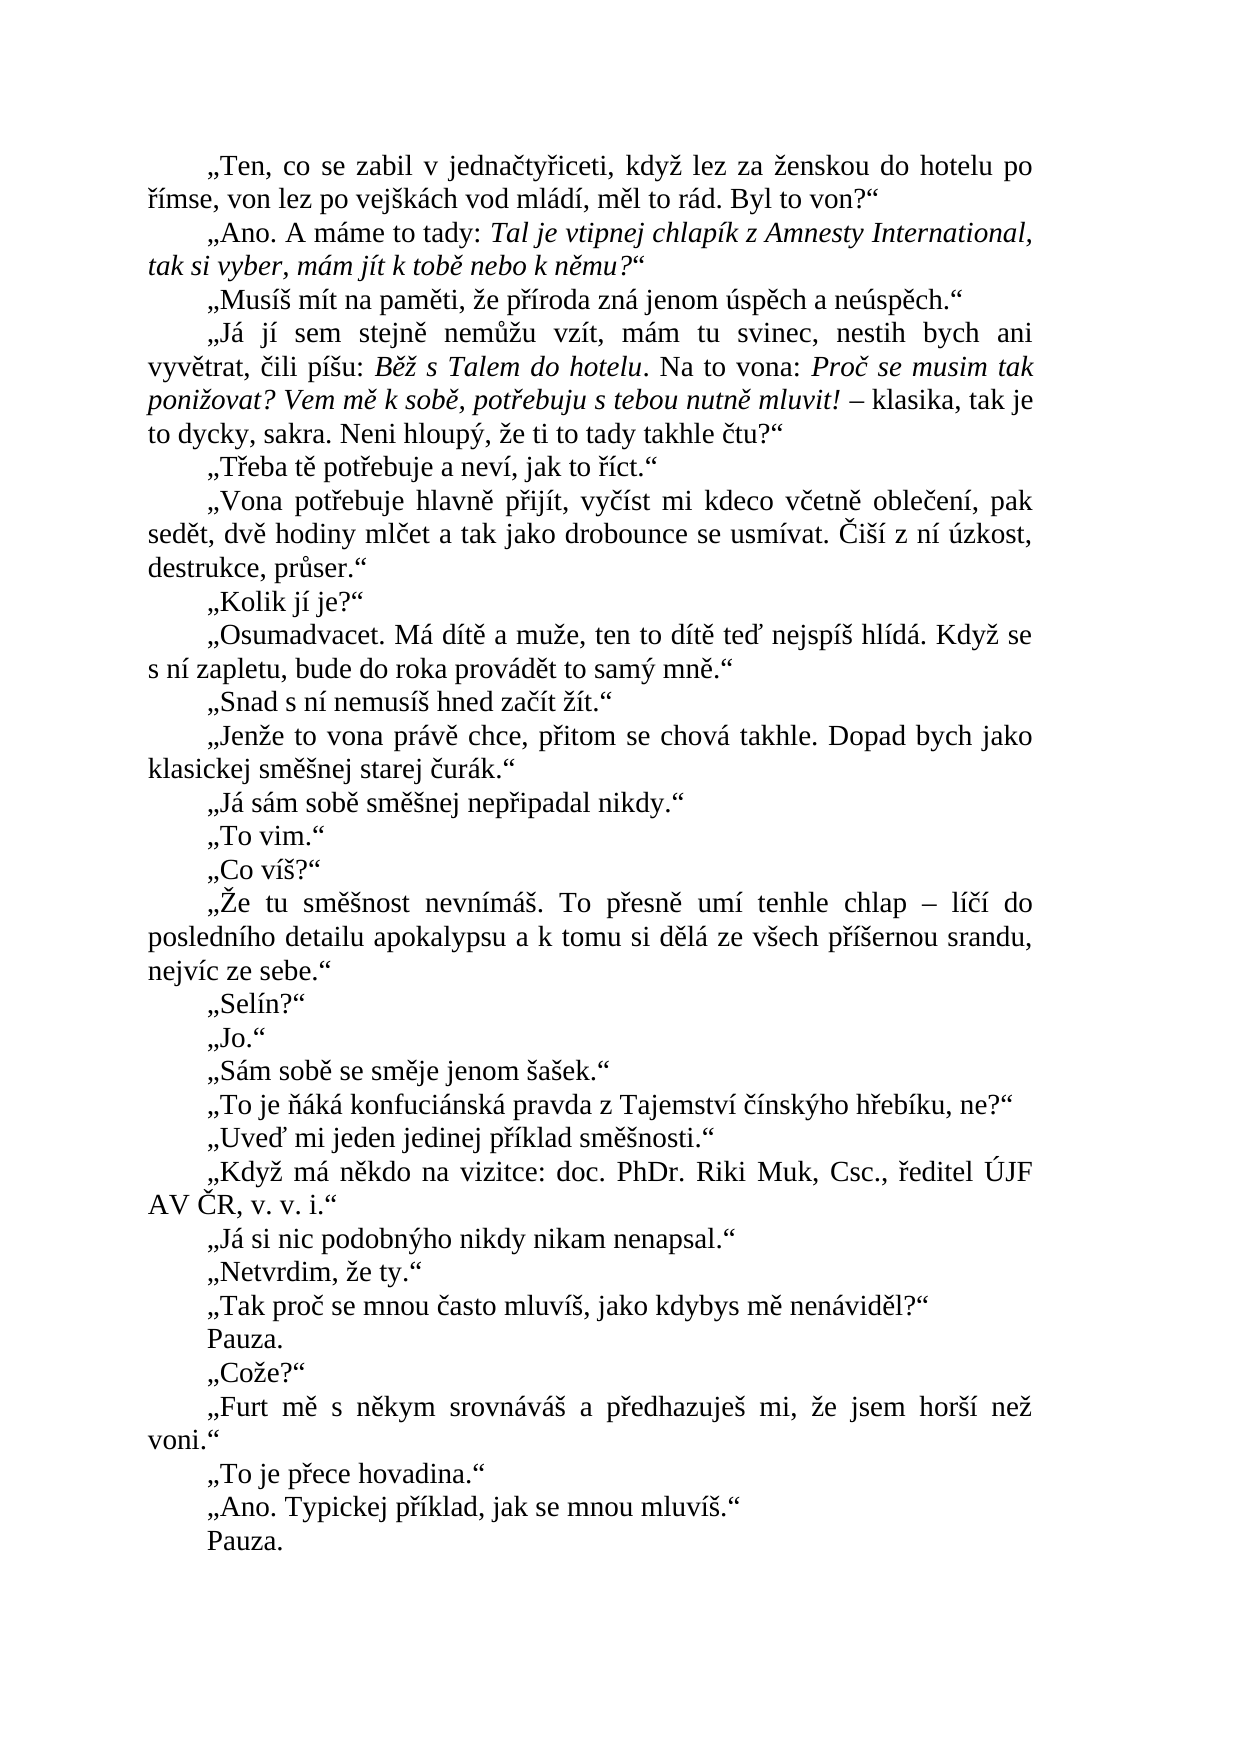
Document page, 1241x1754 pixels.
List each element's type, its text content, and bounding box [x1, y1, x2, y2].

text „Když má někdo na vizitce: doc. PhDr. Riki Muk, Csc., ředitel ÚJF AV ČR, v. v. i.“ [148, 1154, 1033, 1221]
text „Ano. Typickej příklad, jak se mnou mluvíš.“ [148, 1489, 1033, 1523]
text „Já jí sem stejně nemůžu vzít, mám tu svinec, nestih bych ani vyvětrat, čili píšu: Běž s Talem do hotelu. Na to vona: Proč se musim tak ponižovat? Vem mě k sobě, potřebuju s tebou nutně mluvit! – klasika, tak je to dycky, sakra. Neni hloupý, že ti to tady takhle čtu?“ [148, 315, 1033, 449]
text „Sám sobě se směje jenom šašek.“ [148, 1053, 1033, 1087]
text „To vim.“ [148, 818, 1033, 852]
text „Vona potřebuje hlavně přijít, vyčíst mi kdeco včetně oblečení, pak sedět, dvě hodiny mlčet a tak jako drobounce se usmívat. Čiší z ní úzkost, destrukce, průser.“ [148, 483, 1033, 584]
text „Co víš?“ [148, 852, 1033, 886]
text „Furt mě s někym srovnáváš a předhazuješ mi, že jsem horší než voni.“ [148, 1389, 1033, 1456]
text „Uveď mi jeden jedinej příklad směšnosti.“ [148, 1120, 1033, 1154]
text Pauza. [148, 1322, 1033, 1355]
text „Ano. A máme to tady: Tal je vtipnej chlapík z Amnesty International, tak si vyber, mám jít k tobě nebo k němu?“ [148, 215, 1033, 282]
text „Jenže to vona právě chce, přitom se chová takhle. Dopad bych jako klasickej směšnej starej čurák.“ [148, 718, 1033, 785]
text „Já si nic podobnýho nikdy nikam nenapsal.“ [148, 1221, 1033, 1254]
text „Já sám sobě směšnej nepřipadal nikdy.“ [148, 785, 1033, 818]
text „Cože?“ [148, 1355, 1033, 1389]
text „Třeba tě potřebuje a neví, jak to říct.“ [148, 449, 1033, 483]
text „Tak proč se mnou často mluvíš, jako kdybys mě nenáviděl?“ [148, 1288, 1033, 1322]
text Pauza. [148, 1523, 1033, 1556]
text „Ten, co se zabil v jednačtyřiceti, když lez za ženskou do hotelu po římse, von lez po vejškách vod mládí, měl to rád. Byl to von?“ [148, 148, 1033, 215]
text „Netvrdim, že ty.“ [148, 1254, 1033, 1288]
text „To je přece hovadina.“ [148, 1456, 1033, 1489]
text „Selín?“ [148, 986, 1033, 1020]
text „Že tu směšnost nevnímáš. To přesně umí tenhle chlap – líčí do posledního detailu apokalypsu a k tomu si dělá ze všech příšernou srandu, nejvíc ze sebe.“ [148, 886, 1033, 986]
text „Jo.“ [148, 1020, 1033, 1053]
text „Kolik jí je?“ [148, 584, 1033, 617]
text „Snad s ní nemusíš hned začít žít.“ [148, 684, 1033, 718]
text „Musíš mít na paměti, že příroda zná jenom úspěch a neúspěch.“ [148, 282, 1033, 315]
text „Osumadvacet. Má dítě a muže, ten to dítě teď nejspíš hlídá. Když se s ní zapletu, bude do roka provádět to samý mně.“ [148, 617, 1033, 684]
text „To je ňáká konfuciánská pravda z Tajemství čínskýho hřebíku, ne?“ [148, 1087, 1033, 1120]
